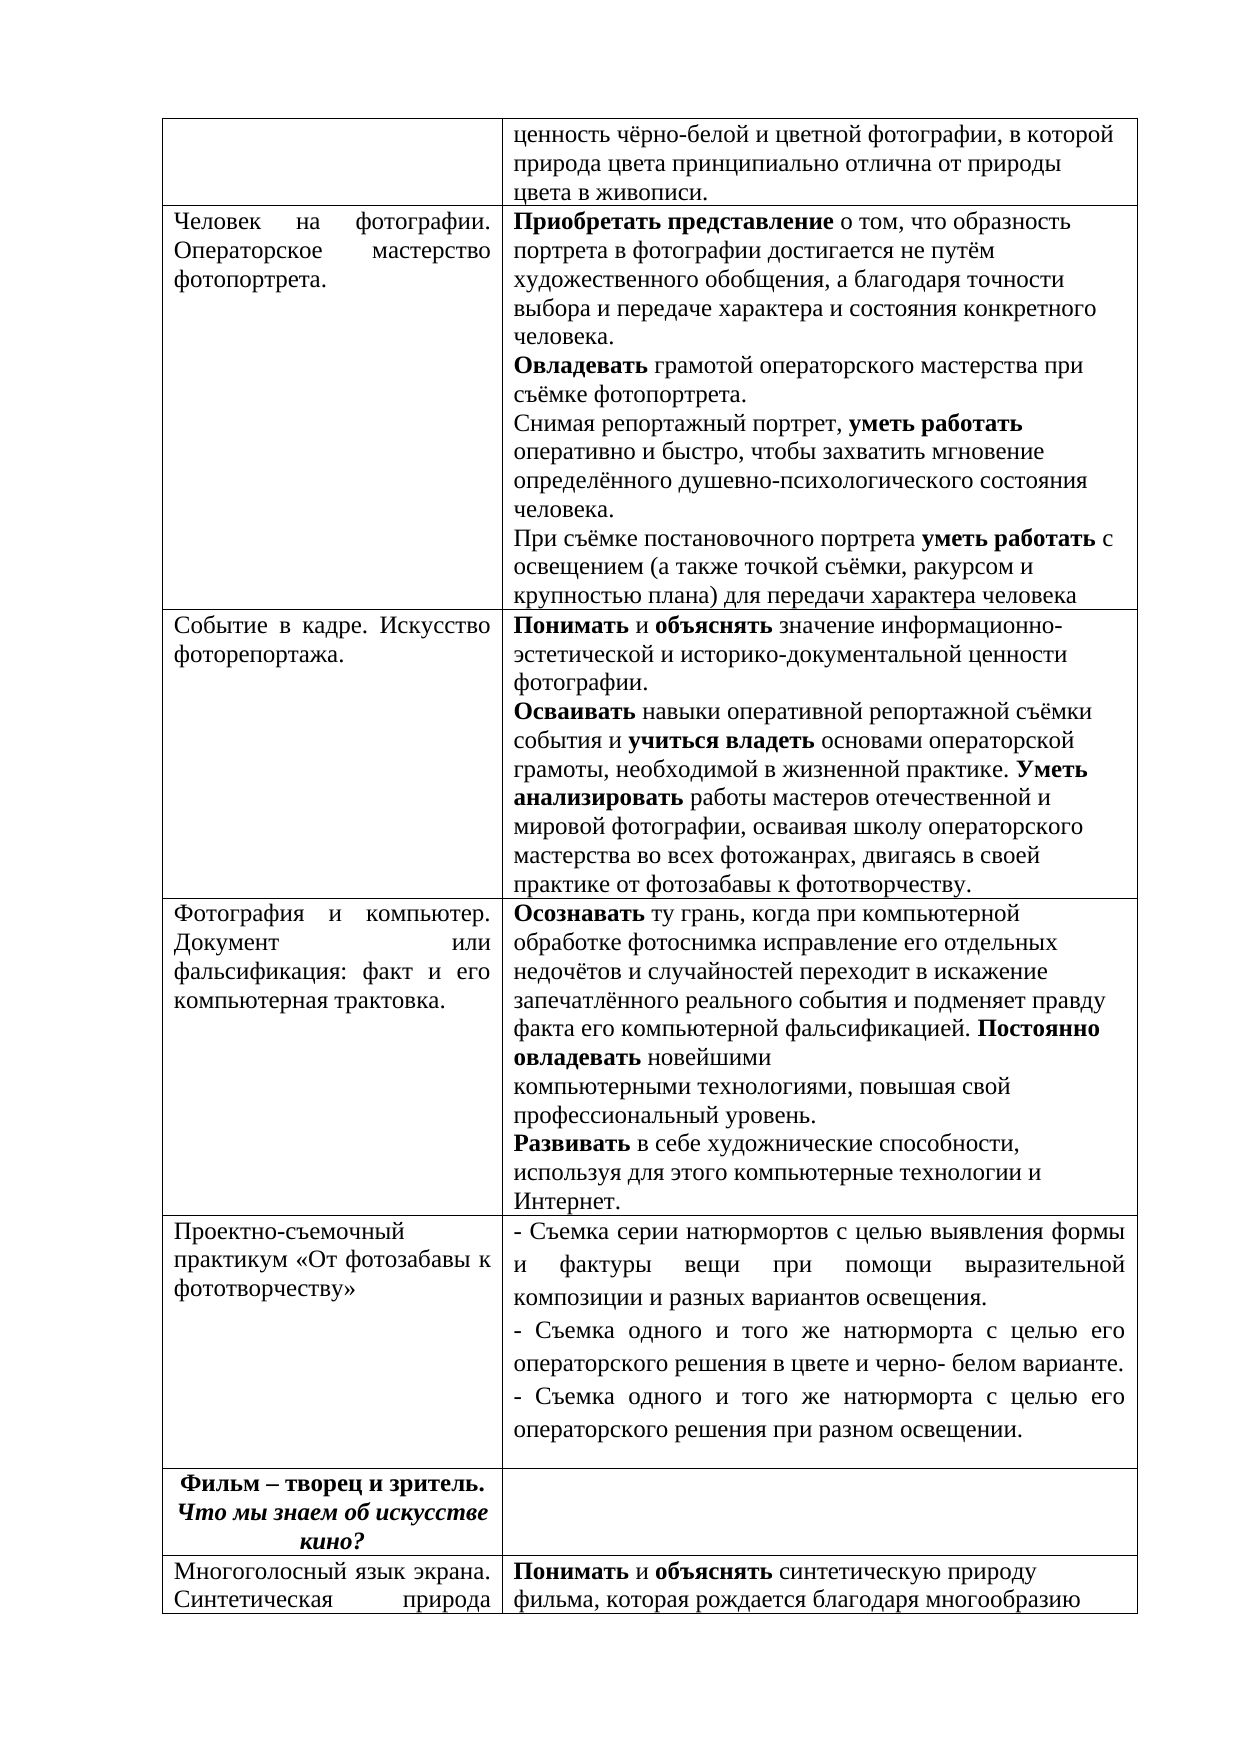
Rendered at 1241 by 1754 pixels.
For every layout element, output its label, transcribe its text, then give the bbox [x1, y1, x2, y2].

table_cell - Съемка серии натюрмортов с целью выявления формы и фактуры вещи при помощи выразительной композиции и разных вариантов освещения. - Съемка одного и того же натюрморта с целью его операторского решения в цвете и черно- белом варианте. - Съемка одного и того же натюрморта с целью его операторского решения при разном освещении. [503, 1216, 1137, 1467]
table_cell [503, 1469, 1137, 1555]
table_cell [503, 119, 1137, 205]
table_cell Осознавать ту грань, когда при компьютерной обработке фотоснимка исправление его отдельных недочётов и случайностей переходит в искажение запечатлённого реального события и подменяет правду факта его компьютерной фальсификацией. Постоянно овладевать новейшими компьютерными технологиями, повышая свой профессиональный уровень. Развивать в себе художнические способности, используя для этого компьютерные технологии и Интернет. [503, 899, 1137, 1215]
table_cell Приобретать представление о том, что образность портрета в фотографии достигается не путём художественного обобщения, а благодаря точности выбора и передаче характера и состояния конкретного человека. Овладевать грамотой операторского мастерства при съёмке фотопортрета. Снимая репортажный портрет, уметь работать оперативно и быстро, чтобы захватить мгновение определённого душевно-психологического состояния человека. При съёмке постановочного портрета уметь работать с освещением (а также точкой съёмки, ракурсом и крупностью плана) для передачи характера человека [503, 206, 1137, 609]
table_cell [163, 119, 502, 205]
table_cell Человек на фотографии. Операторское мастерство фотопортрета. [163, 206, 502, 609]
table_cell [163, 1556, 502, 1613]
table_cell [503, 1556, 1137, 1613]
table_cell Понимать и объяснять значение информационно-эстетической и историко-документальной ценности фотографии. Осваивать навыки оперативной репортажной съёмки события и учиться владеть основами операторской грамоты, необходимой в жизненной практике. Уметь анализировать работы мастеров отечественной и мировой фотографии, осваивая школу операторского мастерства во всех фотожанрах, двигаясь в своей практике от фотозабавы к фототворчеству. [503, 610, 1137, 897]
table_cell Фотография и компьютер. Документ или фальсификация: факт и его компьютерная трактовка. [163, 899, 502, 1215]
table_cell Событие в кадре. Искусство фоторепортажа. [163, 610, 502, 897]
table_cell Проектно-съемочный практикум «От фотозабавы к фототворчеству» [163, 1216, 502, 1467]
table_cell Фильм – творец и зритель. Что мы знаем об искусстве кино? [163, 1469, 502, 1555]
